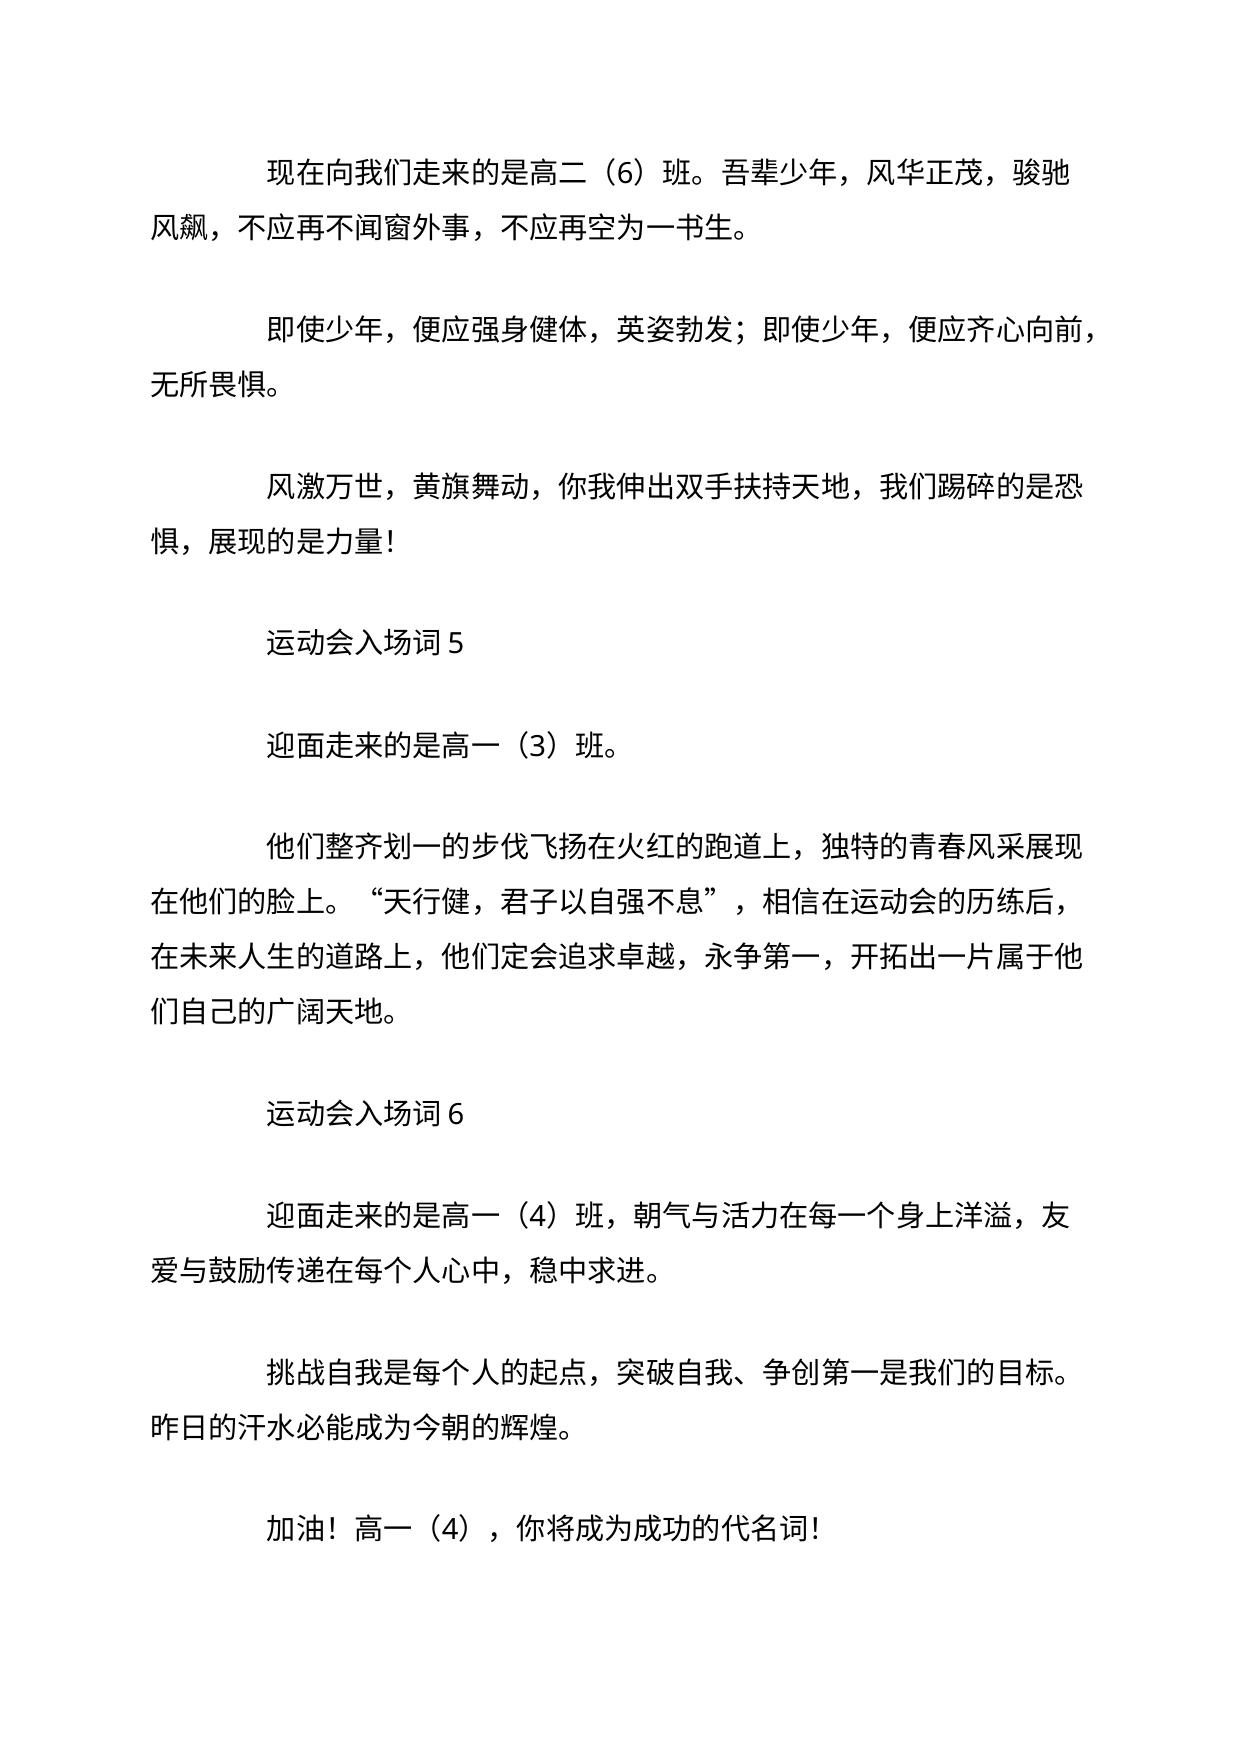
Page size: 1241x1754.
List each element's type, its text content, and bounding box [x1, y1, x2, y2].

text 加油！高一（4），你将成为成功的代名词！ [150, 1506, 1090, 1548]
text 即使少年，便应强身健体，英姿勃发；即使少年，便应齐心向前，无所畏惧。 [150, 307, 1090, 404]
text 挑战自我是每个人的起点，突破自我、争创第一是我们的目标。昨日的汗水必能成为今朝的辉煌。 [150, 1349, 1090, 1446]
text 迎面走来的是高一（4）班，朝气与活力在每一个身上洋溢，友爱与鼓励传递在每个人心中，稳中求进。 [150, 1192, 1090, 1290]
text 他们整齐划一的步伐飞扬在火红的跑道上，独特的青春风采展现在他们的脸上。“天行健，君子以自强不息”，相信在运动会的历练后，在未来人生的道路上，他们定会追求卓越，永争第一，开拓出一片属于他们自己的广阔天地。 [150, 824, 1090, 1031]
text 迎面走来的是高一（3）班。 [150, 722, 1090, 764]
text 现在向我们走来的是高二（6）班。吾辈少年，风华正茂，骏驰风飙，不应再不闻窗外事，不应再空为一书生。 [150, 150, 1090, 247]
text 运动会入场词5 [150, 620, 1090, 662]
text 运动会入场词6 [150, 1091, 1090, 1133]
text 风激万世，黄旗舞动，你我伸出双手扶持天地，我们踢碎的是恐惧，展现的是力量！ [150, 463, 1090, 561]
